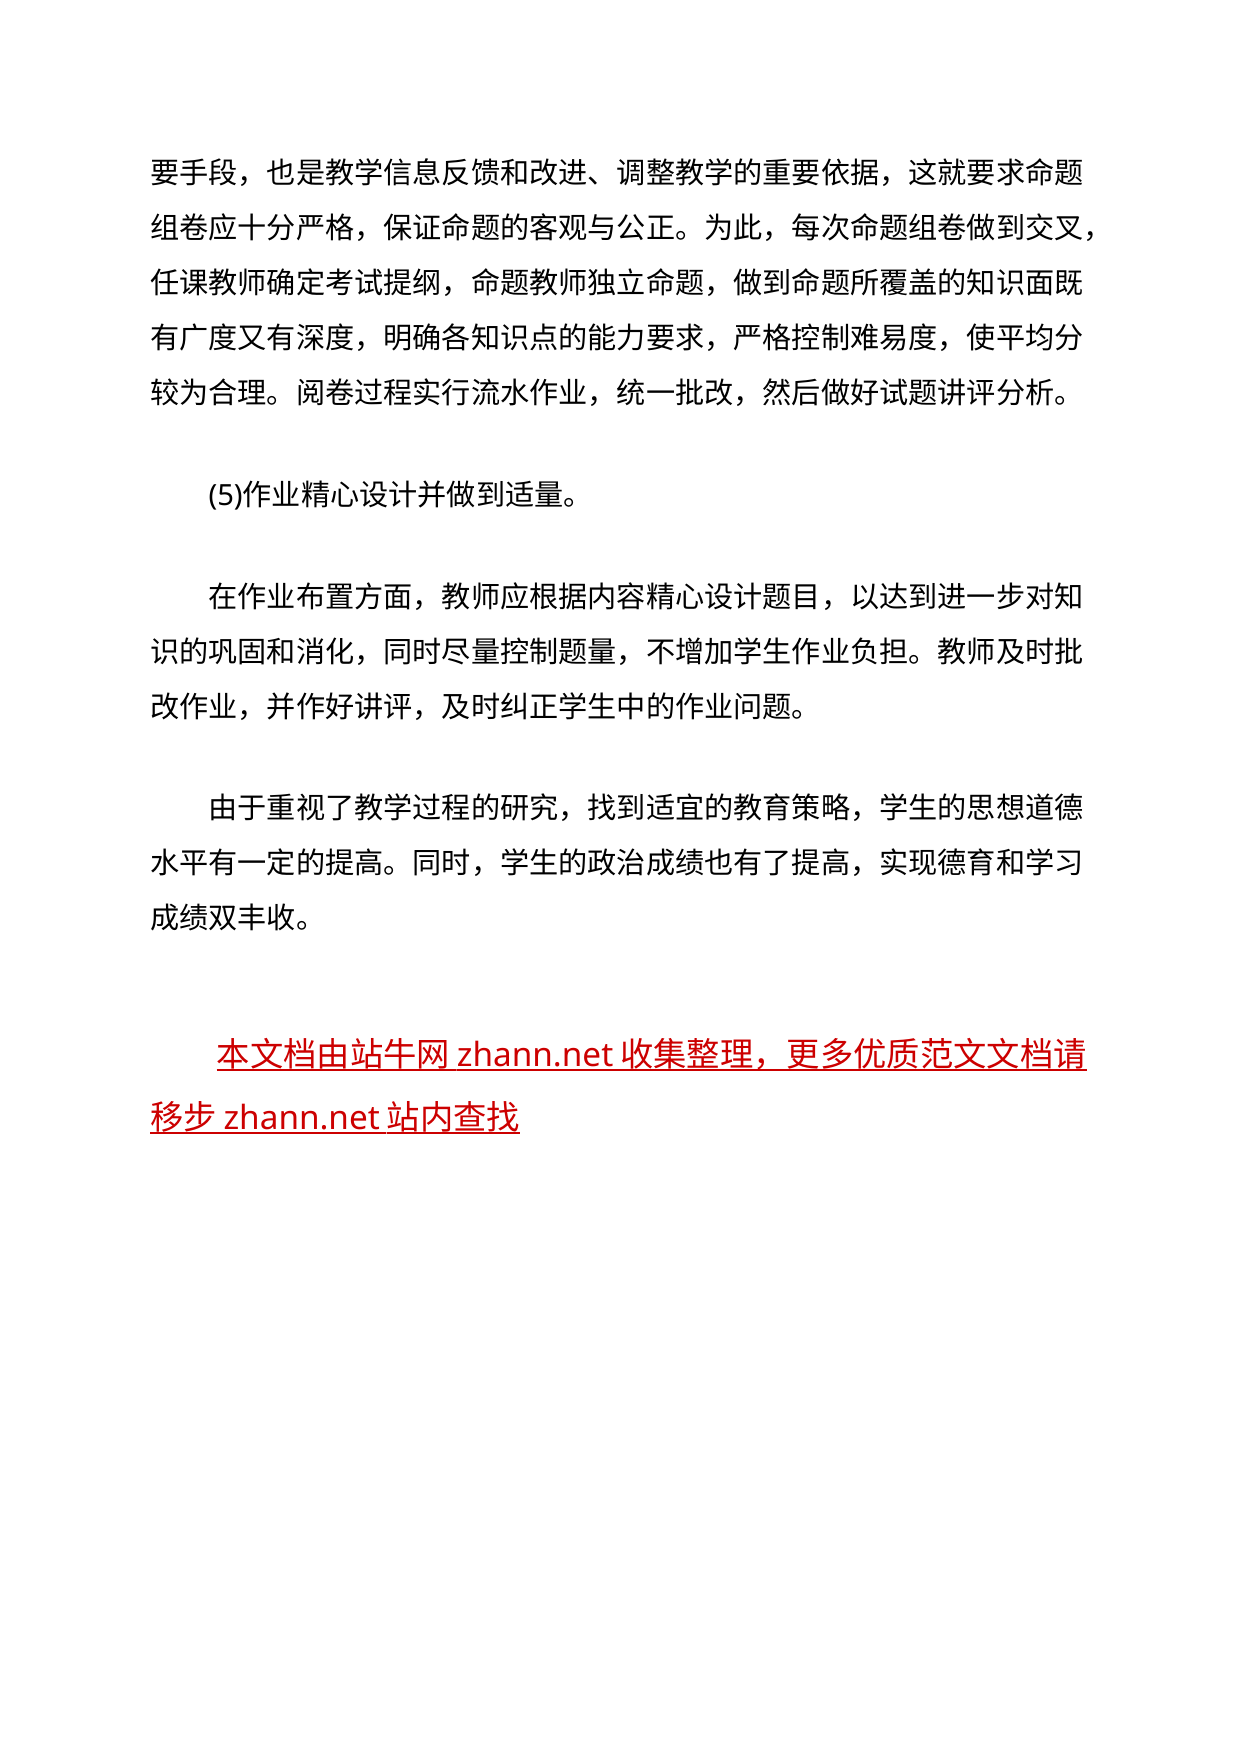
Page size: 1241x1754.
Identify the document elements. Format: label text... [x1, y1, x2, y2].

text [150, 150, 1090, 412]
text 本文档由站牛网zhann.net收集整理，更多优质范文文档请移步zhann.net站内查找 [150, 1028, 1090, 1139]
text 在作业布置方面，教师应根据内容精心设计题目，以达到进一步对知识的巩固和消化，同时尽量控制题量，不增加学生作业负担。教师及时批改作业，并作好讲评，及时纠正学生中的作业问题。 [150, 573, 1090, 725]
text 由于重视了教学过程的研究，找到适宜的教育策略，学生的思想道德水平有一定的提高。同时，学生的政治成绩也有了提高，实现德育和学习成绩双丰收。 [150, 785, 1090, 937]
text (5)作业精心设计并做到适量。 [150, 471, 1090, 514]
